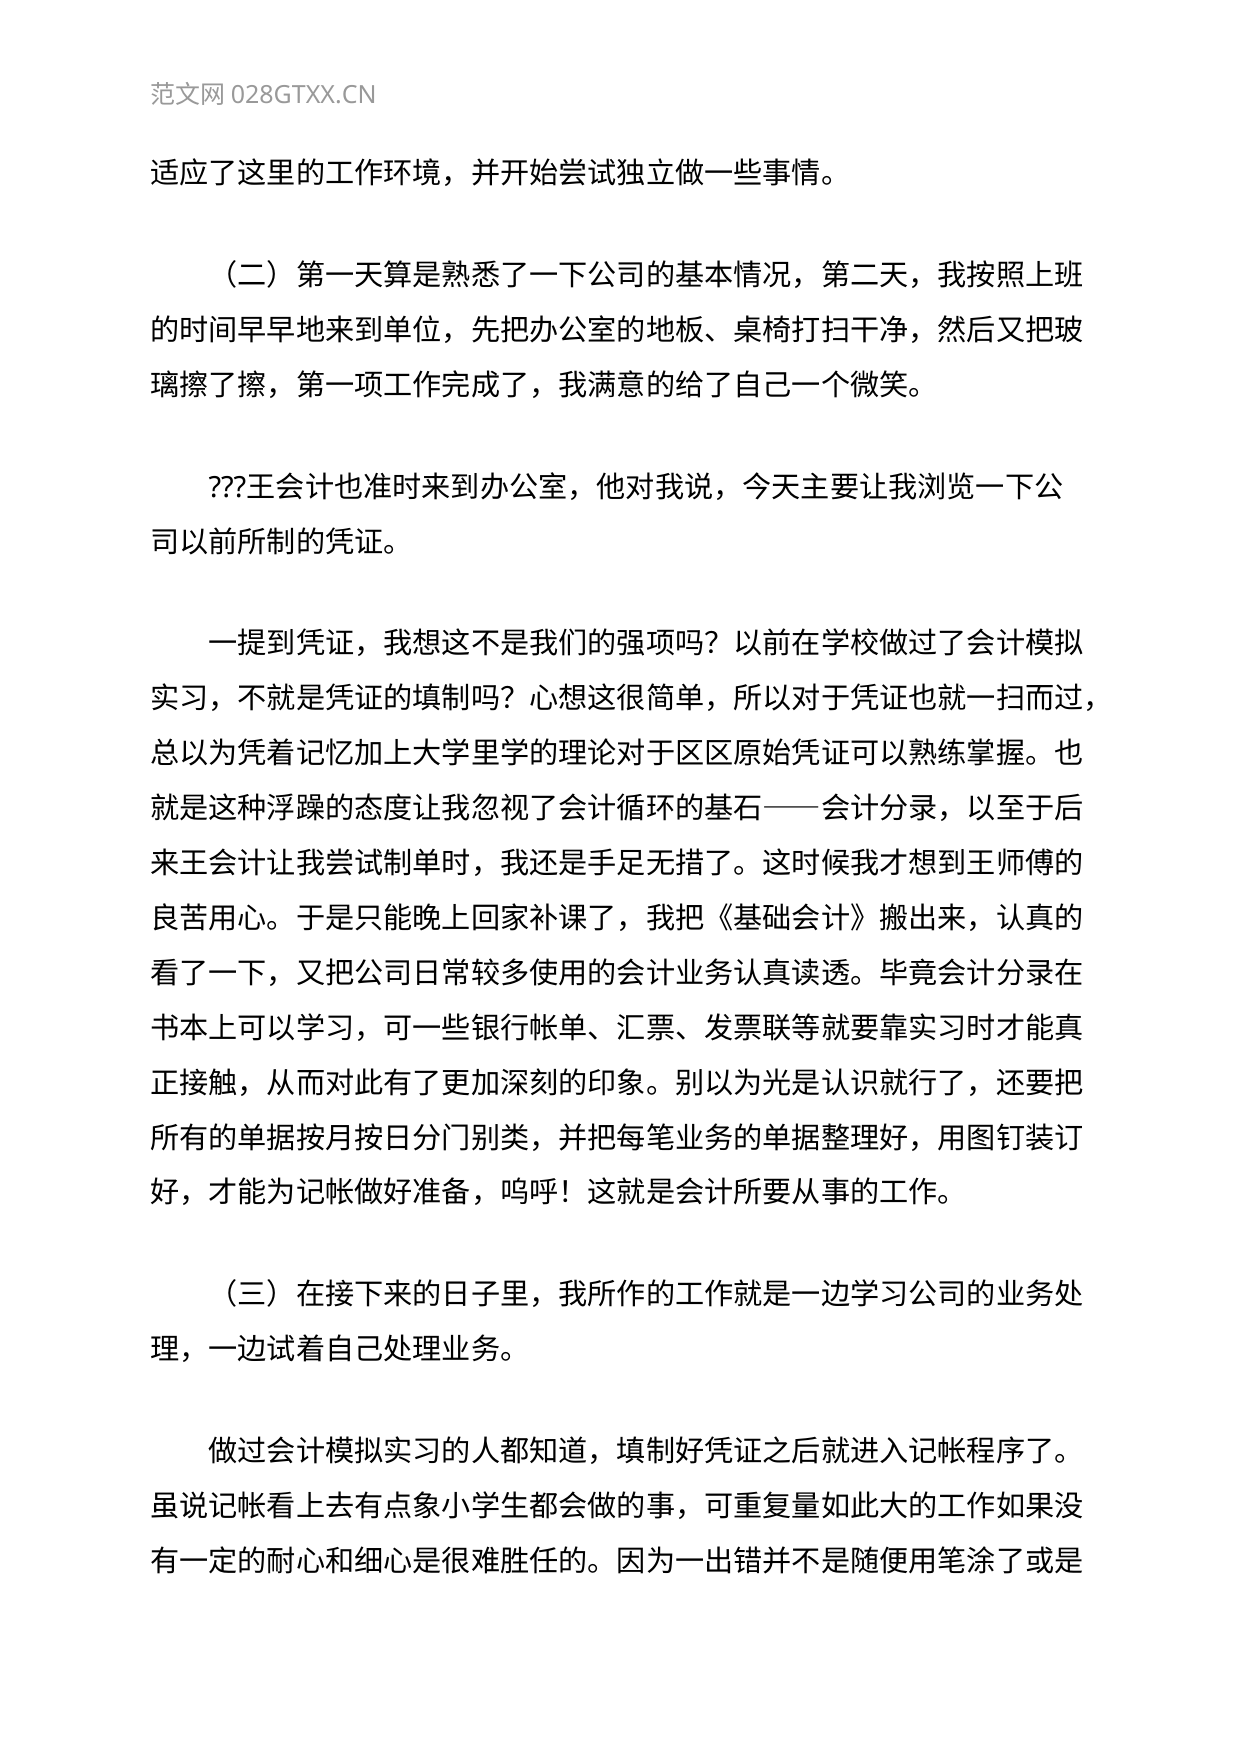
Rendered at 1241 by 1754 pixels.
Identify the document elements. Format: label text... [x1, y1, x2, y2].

text （二）第一天算是熟悉了一下公司的基本情况，第二天，我按照上班的时间早早地来到单位，先把办公室的地板、桌椅打扫干净，然后又把玻璃擦了擦，第一项工作完成了，我满意的给了自己一个微笑。 [150, 252, 1090, 404]
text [150, 1427, 1090, 1579]
text 一提到凭证，我想这不是我们的强项吗？以前在学校做过了会计模拟实习，不就是凭证的填制吗？心想这很简单，所以对于凭证也就一扫而过，总以为凭着记忆加上大学里学的理论对于区区原始凭证可以熟练掌握。也就是这种浮躁的态度让我忽视了会计循环的基石――会计分录，以至于后来王会计让我尝试制单时，我还是手足无措了。这时候我才想到王师傅的良苦用心。于是只能晚上回家补课了，我把《基础会计》搬出来，认真的看了一下，又把公司日常较多使用的会计业务认真读透。毕竟会计分录在书本上可以学习，可一些银行帐单、汇票、发票联等就要靠实习时才能真正接触，从而对此有了更加深刻的印象。别以为光是认识就行了，还要把所有的单据按月按日分门别类，并把每笔业务的单据整理好，用图钉装订好，才能为记帐做好准备，呜呼！这就是会计所要从事的工作。 [150, 620, 1090, 1211]
text ???王会计也准时来到办公室，他对我说，今天主要让我浏览一下公司以前所制的凭证。 [150, 463, 1090, 561]
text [150, 150, 1090, 192]
text （三）在接下来的日子里，我所作的工作就是一边学习公司的业务处理，一边试着自己处理业务。 [150, 1271, 1090, 1368]
